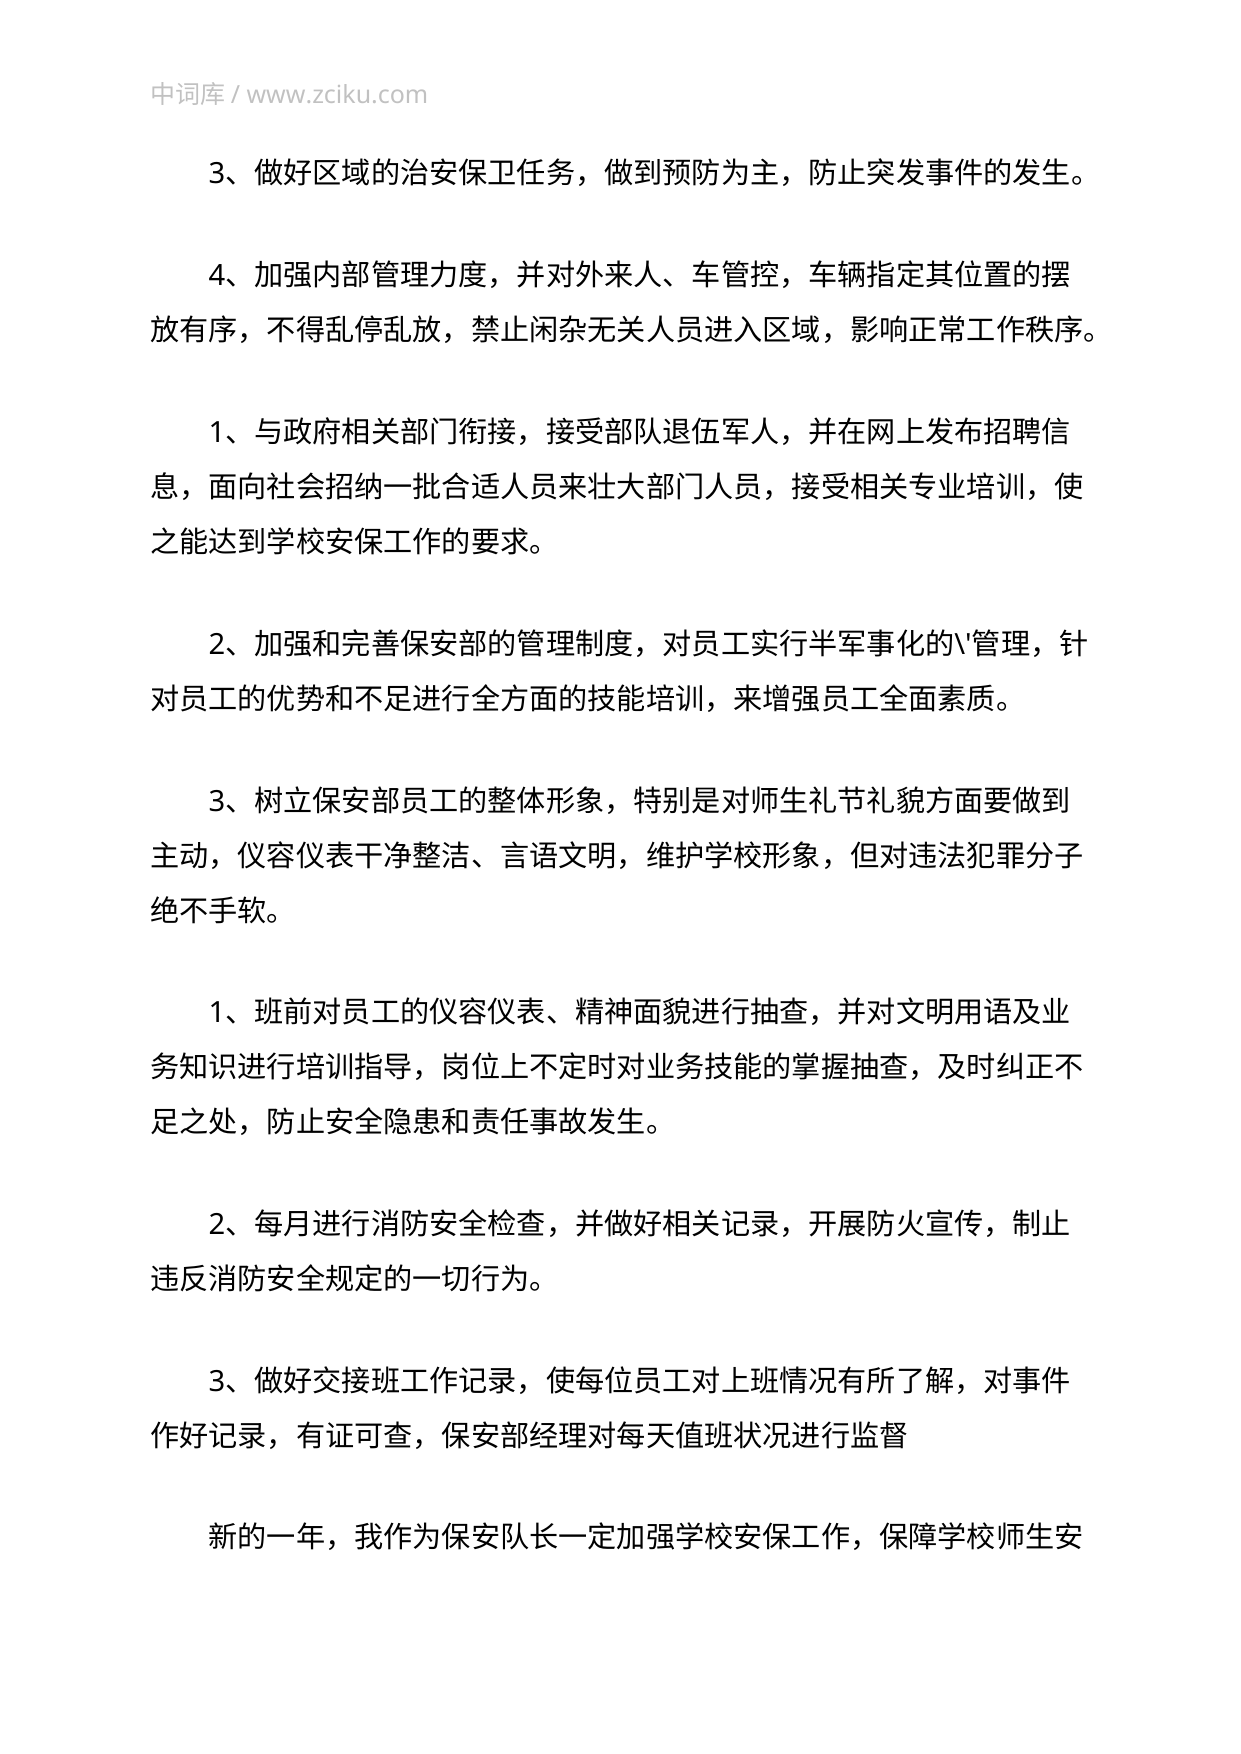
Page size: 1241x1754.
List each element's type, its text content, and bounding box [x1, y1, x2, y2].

text 1、与政府相关部门衔接，接受部队退伍军人，并在网上发布招聘信息，面向社会招纳一批合适人员来壮大部门人员，接受相关专业培训，使之能达到学校安保工作的要求。 [150, 409, 1090, 561]
text 4、加强内部管理力度，并对外来人、车管控，车辆指定其位置的摆放有序，不得乱停乱放，禁止闲杂无关人员进入区域，影响正常工作秩序。 [150, 252, 1090, 349]
text 2、加强和完善保安部的管理制度，对员工实行半军事化的\'管理，针对员工的优势和不足进行全方面的技能培训，来增强员工全面素质。 [150, 620, 1090, 718]
text 2、每月进行消防安全检查，并做好相关记录，开展防火宣传，制止违反消防安全规定的一切行为。 [150, 1201, 1090, 1298]
text 1、班前对员工的仪容仪表、精神面貌进行抽查，并对文明用语及业务知识进行培训指导，岗位上不定时对业务技能的掌握抽查，及时纠正不足之处，防止安全隐患和责任事故发生。 [150, 989, 1090, 1141]
text 3、树立保安部员工的整体形象，特别是对师生礼节礼貌方面要做到主动，仪容仪表干净整洁、言语文明，维护学校形象，但对违法犯罪分子绝不手软。 [150, 777, 1090, 929]
text 3、做好交接班工作记录，使每位员工对上班情况有所了解，对事件作好记录，有证可查，保安部经理对每天值班状况进行监督 [150, 1357, 1090, 1454]
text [150, 1514, 1090, 1556]
text 3、做好区域的治安保卫任务，做到预防为主，防止突发事件的发生。 [150, 150, 1090, 192]
